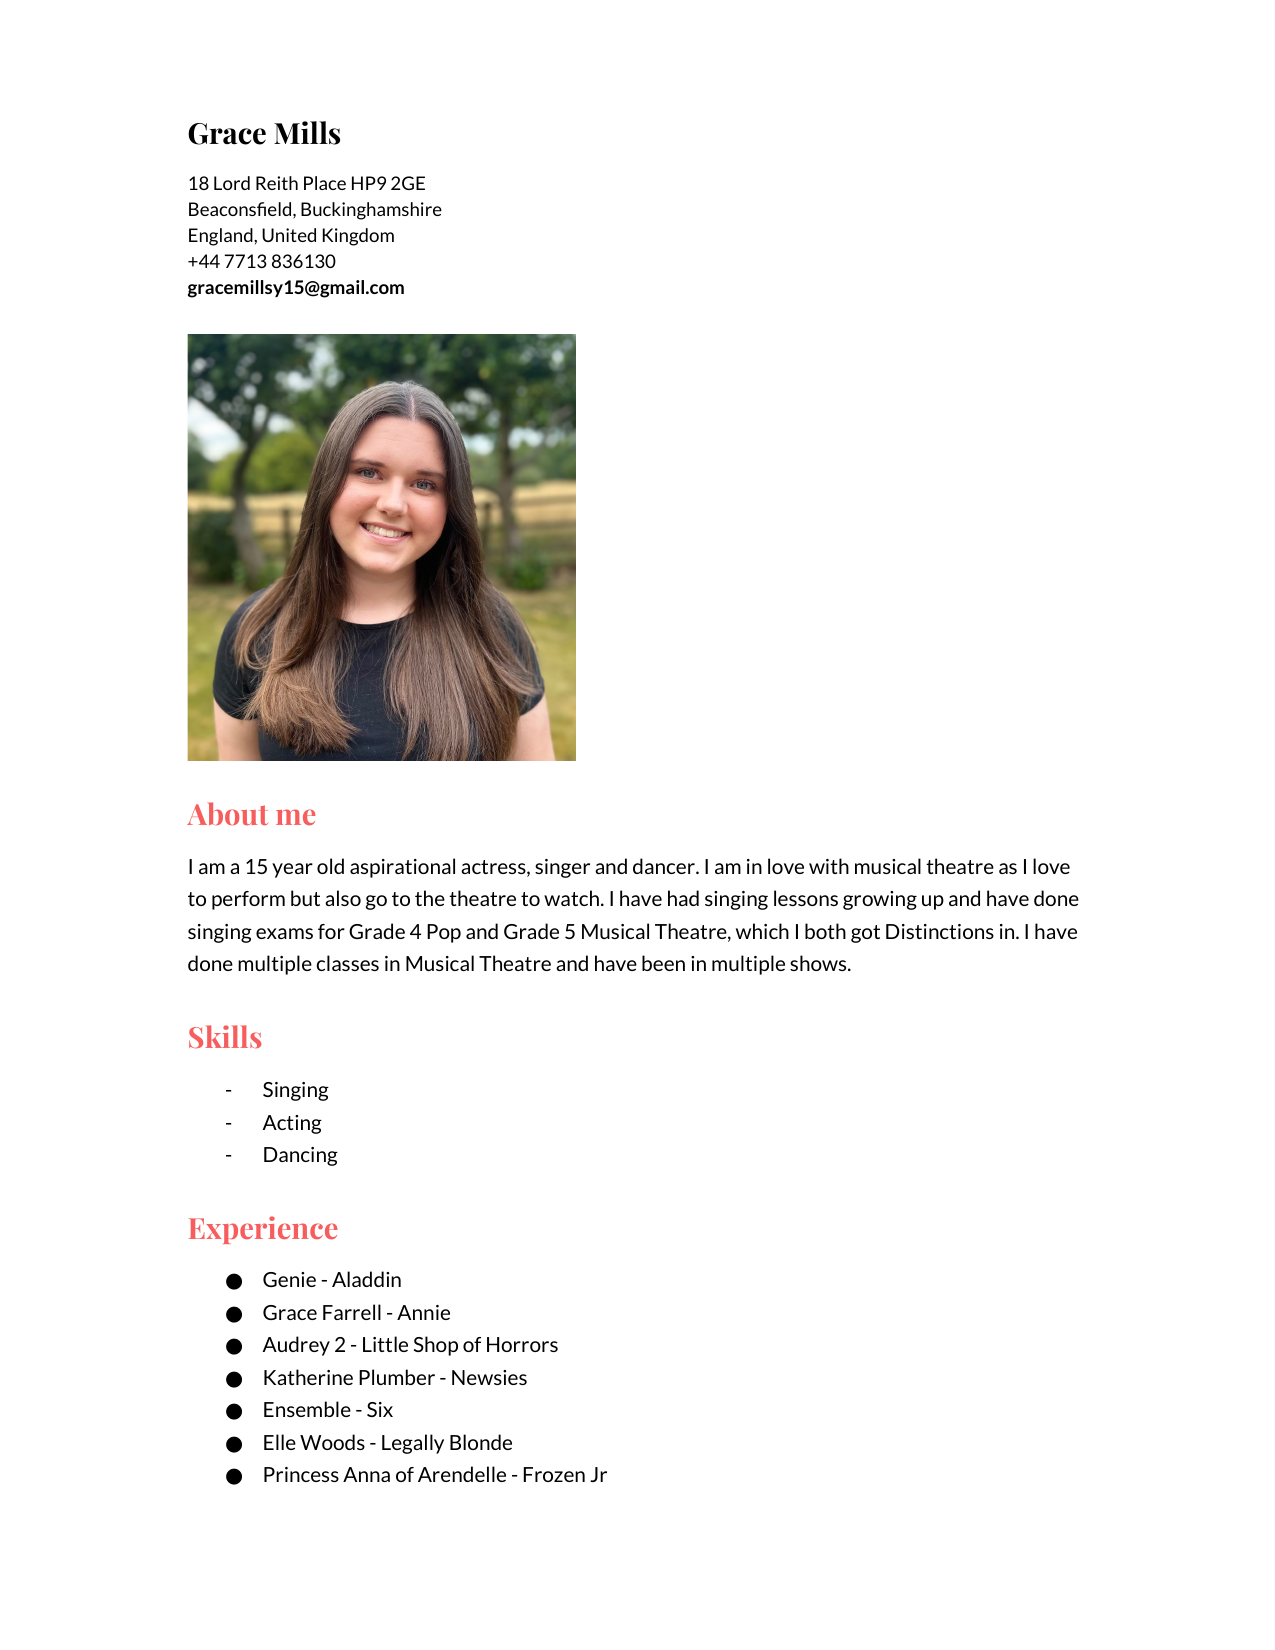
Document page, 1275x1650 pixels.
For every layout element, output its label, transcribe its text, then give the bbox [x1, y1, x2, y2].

list Katherine Plumber - Newsies [225, 1365, 1091, 1390]
list Ensemble - Six [225, 1397, 1091, 1422]
subtitle Experience [187, 1208, 1091, 1247]
picture [187, 334, 576, 761]
subtitle Skills [187, 1017, 1091, 1056]
text +44 7713 836130 [187, 250, 1087, 272]
text gracemillsy15@gmail.com [187, 276, 1087, 298]
list Princess Anna of Arendelle - Frozen Jr [225, 1462, 1091, 1487]
list Singing [225, 1077, 1087, 1102]
list Audrey 2 - Little Shop of Horrors [225, 1332, 1091, 1357]
subtitle About me [187, 794, 1091, 833]
text 18 Lord Reith Place HP9 2GE [187, 172, 1087, 195]
list Elle Woods - Legally Blonde [225, 1430, 1091, 1455]
list Dancing [225, 1142, 1087, 1167]
title Grace Mills [187, 112, 1089, 151]
list Grace Farrell - Annie [225, 1300, 1091, 1325]
text Beaconsfield, Buckinghamshire [187, 198, 1087, 221]
list Genie - Aladdin [225, 1267, 1091, 1292]
text England, United Kingdom [187, 224, 1087, 246]
subtitle I am a 15 year old aspirational actress, singer and dancer. I am in love with musical theatre as I love to perform but also go to the theatre to watch. I have had singing lessons growing up and have done singing exams for Grade 4 Pop and Grade 5 Musical Theatre, which I both got Distinctions in. I have done multiple classes in Musical Theatre and have been in multiple shows. [187, 854, 1087, 976]
list Acting [225, 1109, 1087, 1134]
